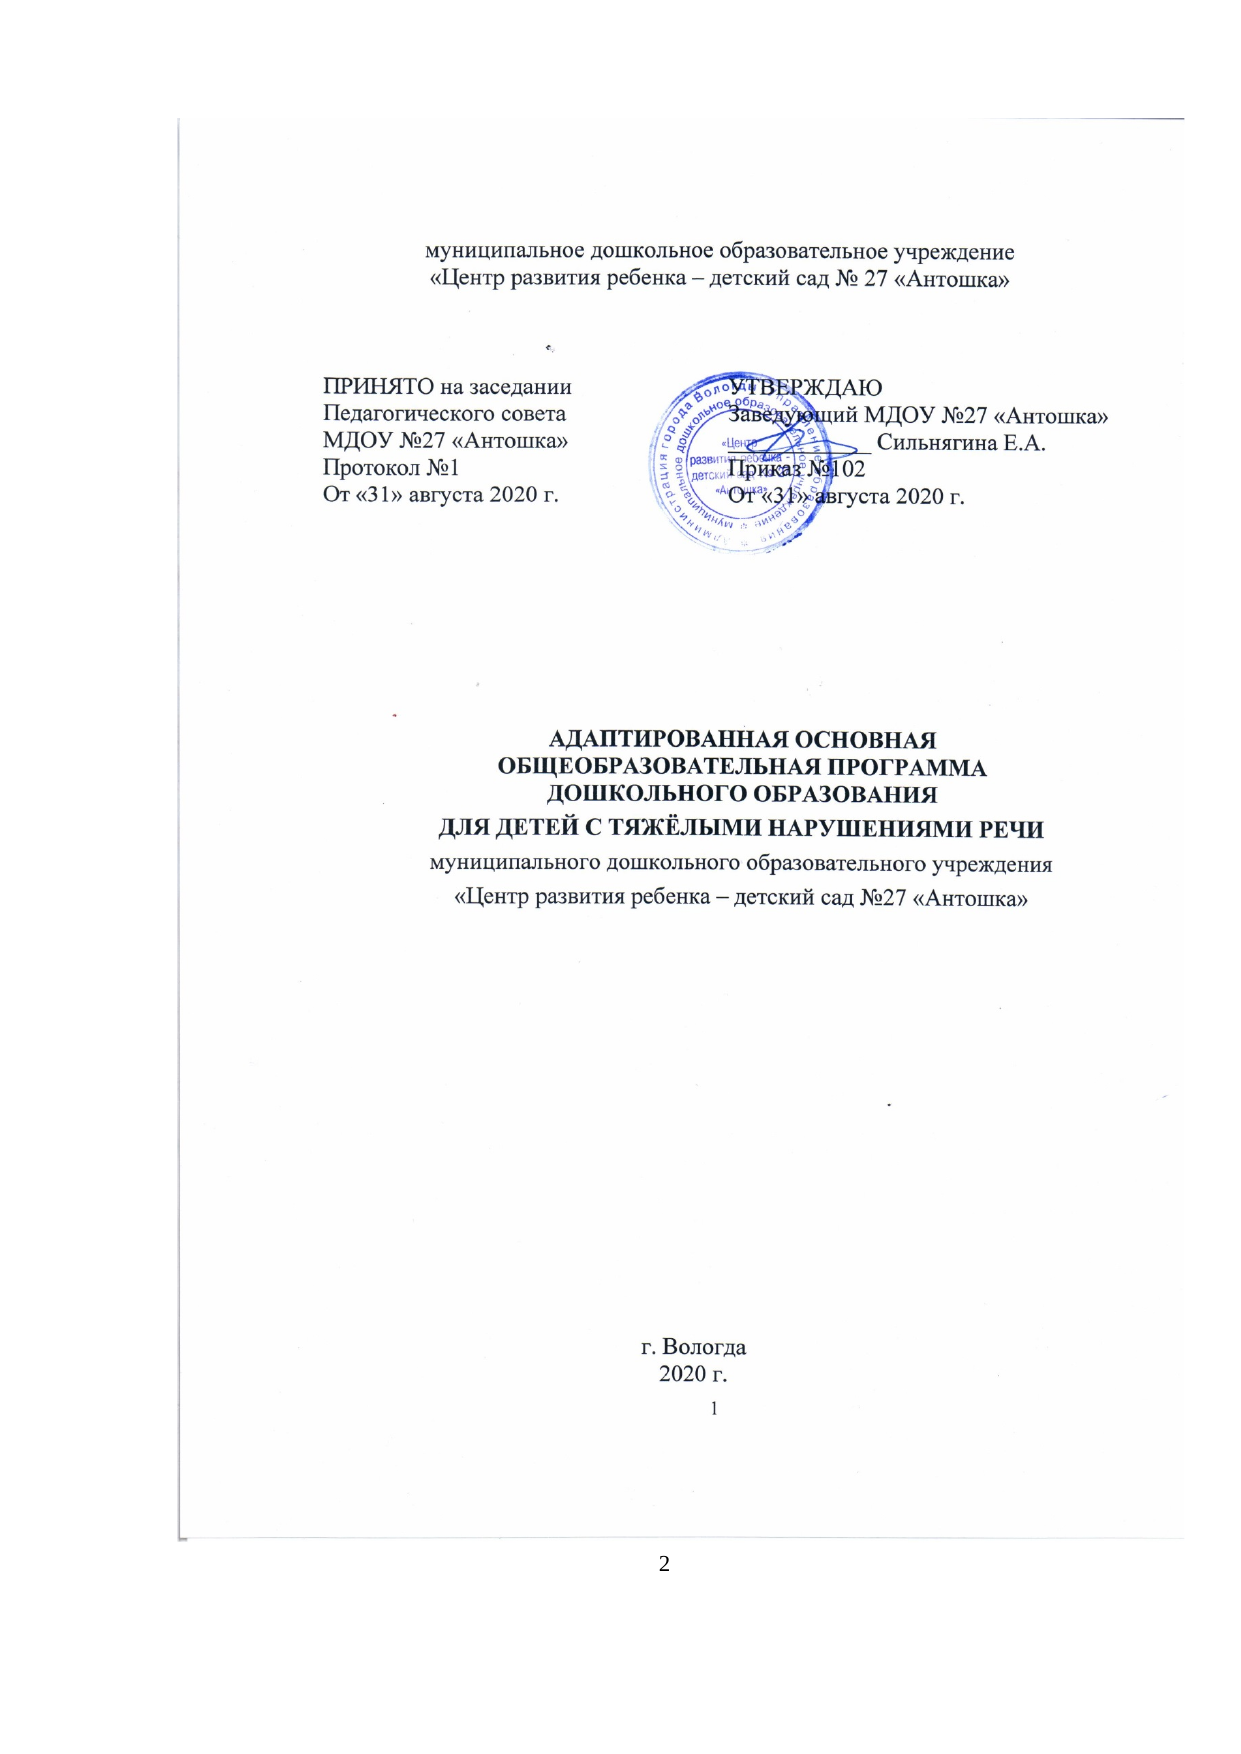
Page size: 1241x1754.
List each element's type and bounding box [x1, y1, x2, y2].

picture [177, 118, 1185, 1543]
